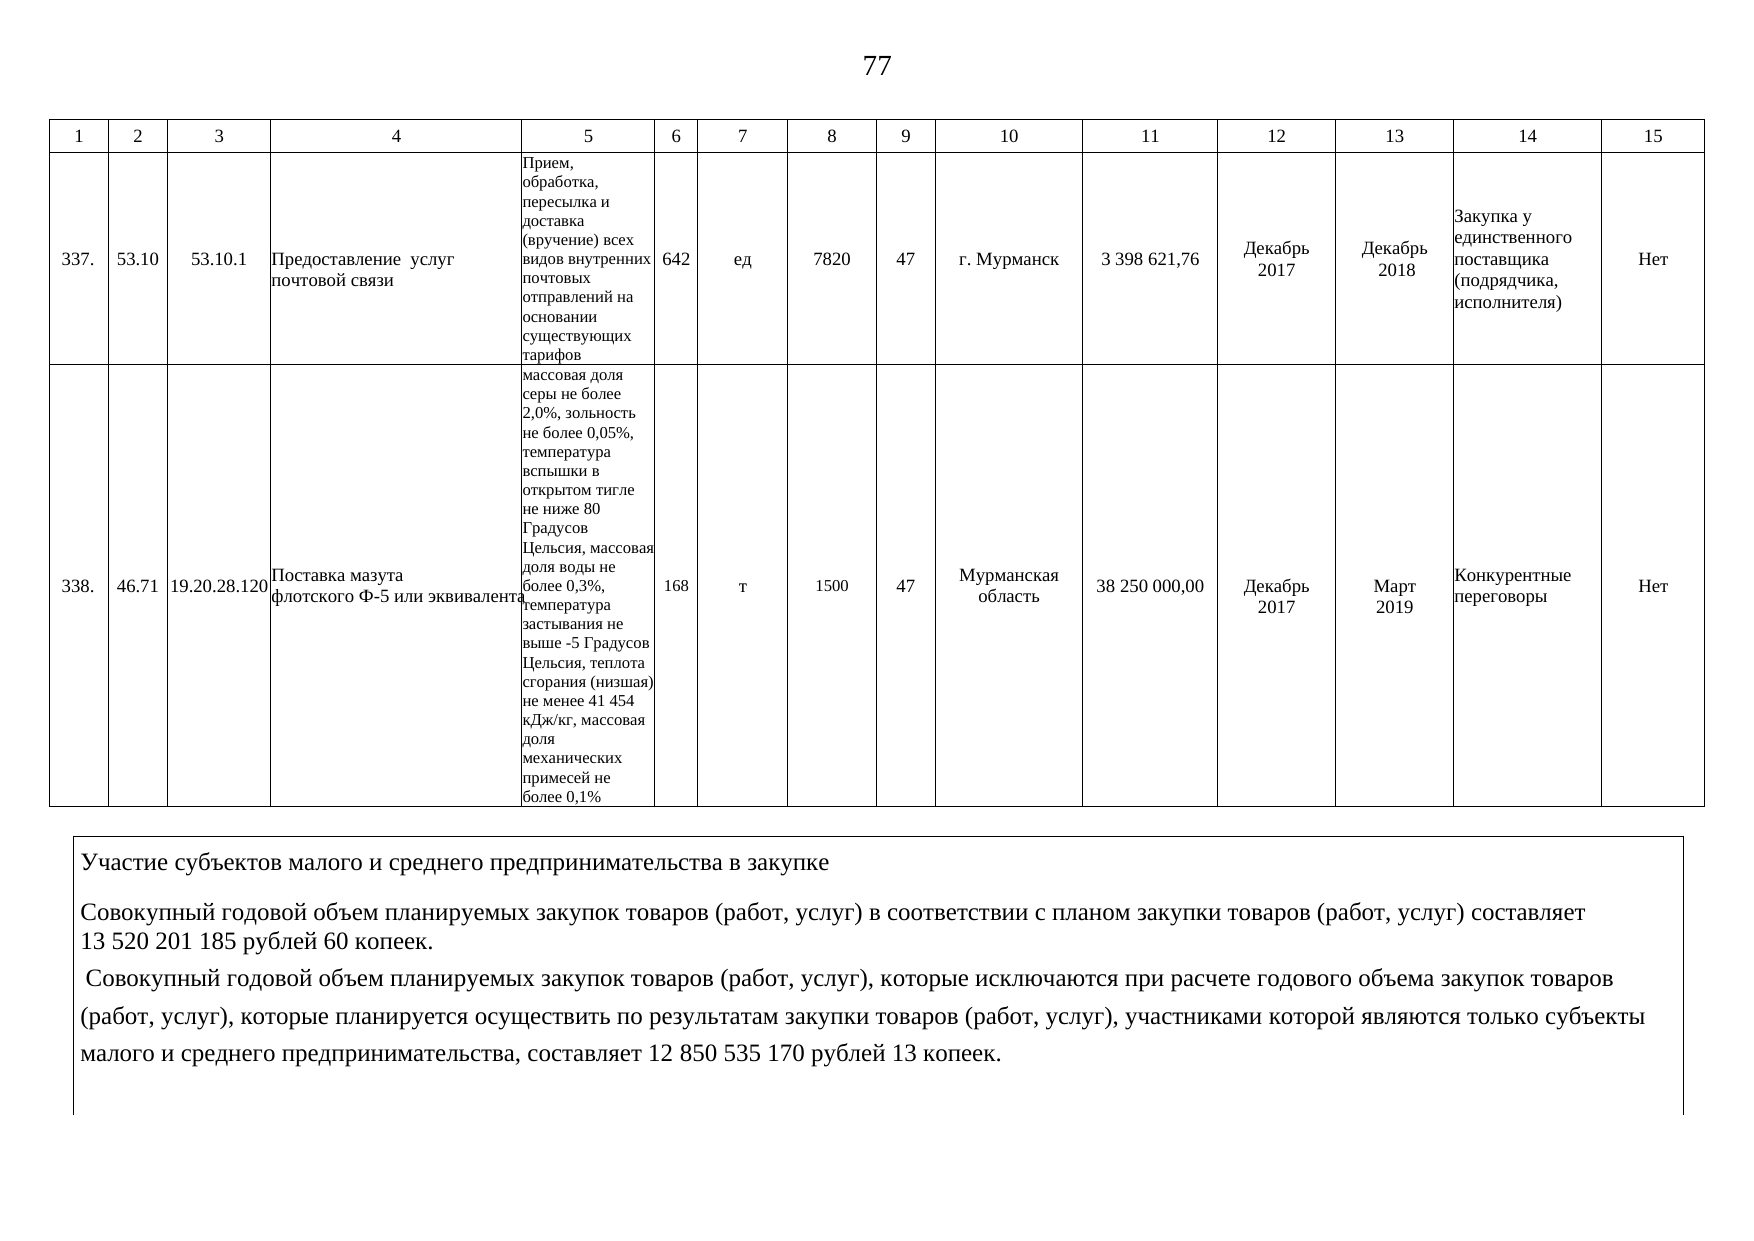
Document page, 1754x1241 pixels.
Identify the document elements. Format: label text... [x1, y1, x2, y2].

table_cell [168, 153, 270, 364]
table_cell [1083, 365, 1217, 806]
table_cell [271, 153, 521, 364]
table_header 7 [698, 120, 787, 152]
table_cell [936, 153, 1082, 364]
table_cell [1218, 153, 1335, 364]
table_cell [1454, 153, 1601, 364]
table_header 10 [936, 120, 1082, 152]
table_header 14 [1454, 120, 1601, 152]
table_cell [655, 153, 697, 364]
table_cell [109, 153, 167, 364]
table_header 9 [877, 120, 935, 152]
table_header 15 [1602, 120, 1704, 152]
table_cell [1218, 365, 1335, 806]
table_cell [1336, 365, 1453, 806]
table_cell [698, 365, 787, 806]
table_header 12 [1218, 120, 1335, 152]
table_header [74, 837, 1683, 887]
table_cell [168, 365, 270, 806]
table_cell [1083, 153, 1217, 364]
table_header 4 [271, 120, 521, 152]
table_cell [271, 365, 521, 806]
table_header 8 [788, 120, 876, 152]
table_header 11 [1083, 120, 1217, 152]
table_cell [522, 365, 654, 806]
table_header 3 [168, 120, 270, 152]
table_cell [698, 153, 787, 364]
table_header 2 [109, 120, 167, 152]
table_header 5 [522, 120, 654, 152]
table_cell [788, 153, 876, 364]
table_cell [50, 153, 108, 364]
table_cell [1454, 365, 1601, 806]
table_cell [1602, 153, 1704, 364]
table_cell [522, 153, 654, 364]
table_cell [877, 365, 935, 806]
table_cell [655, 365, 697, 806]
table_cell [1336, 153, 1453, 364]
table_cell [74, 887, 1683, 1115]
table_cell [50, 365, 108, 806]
table_header 1 [50, 120, 108, 152]
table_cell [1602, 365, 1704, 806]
table_header 13 [1336, 120, 1453, 152]
table_header 6 [655, 120, 697, 152]
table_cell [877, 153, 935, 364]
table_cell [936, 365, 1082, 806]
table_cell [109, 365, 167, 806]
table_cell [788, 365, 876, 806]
